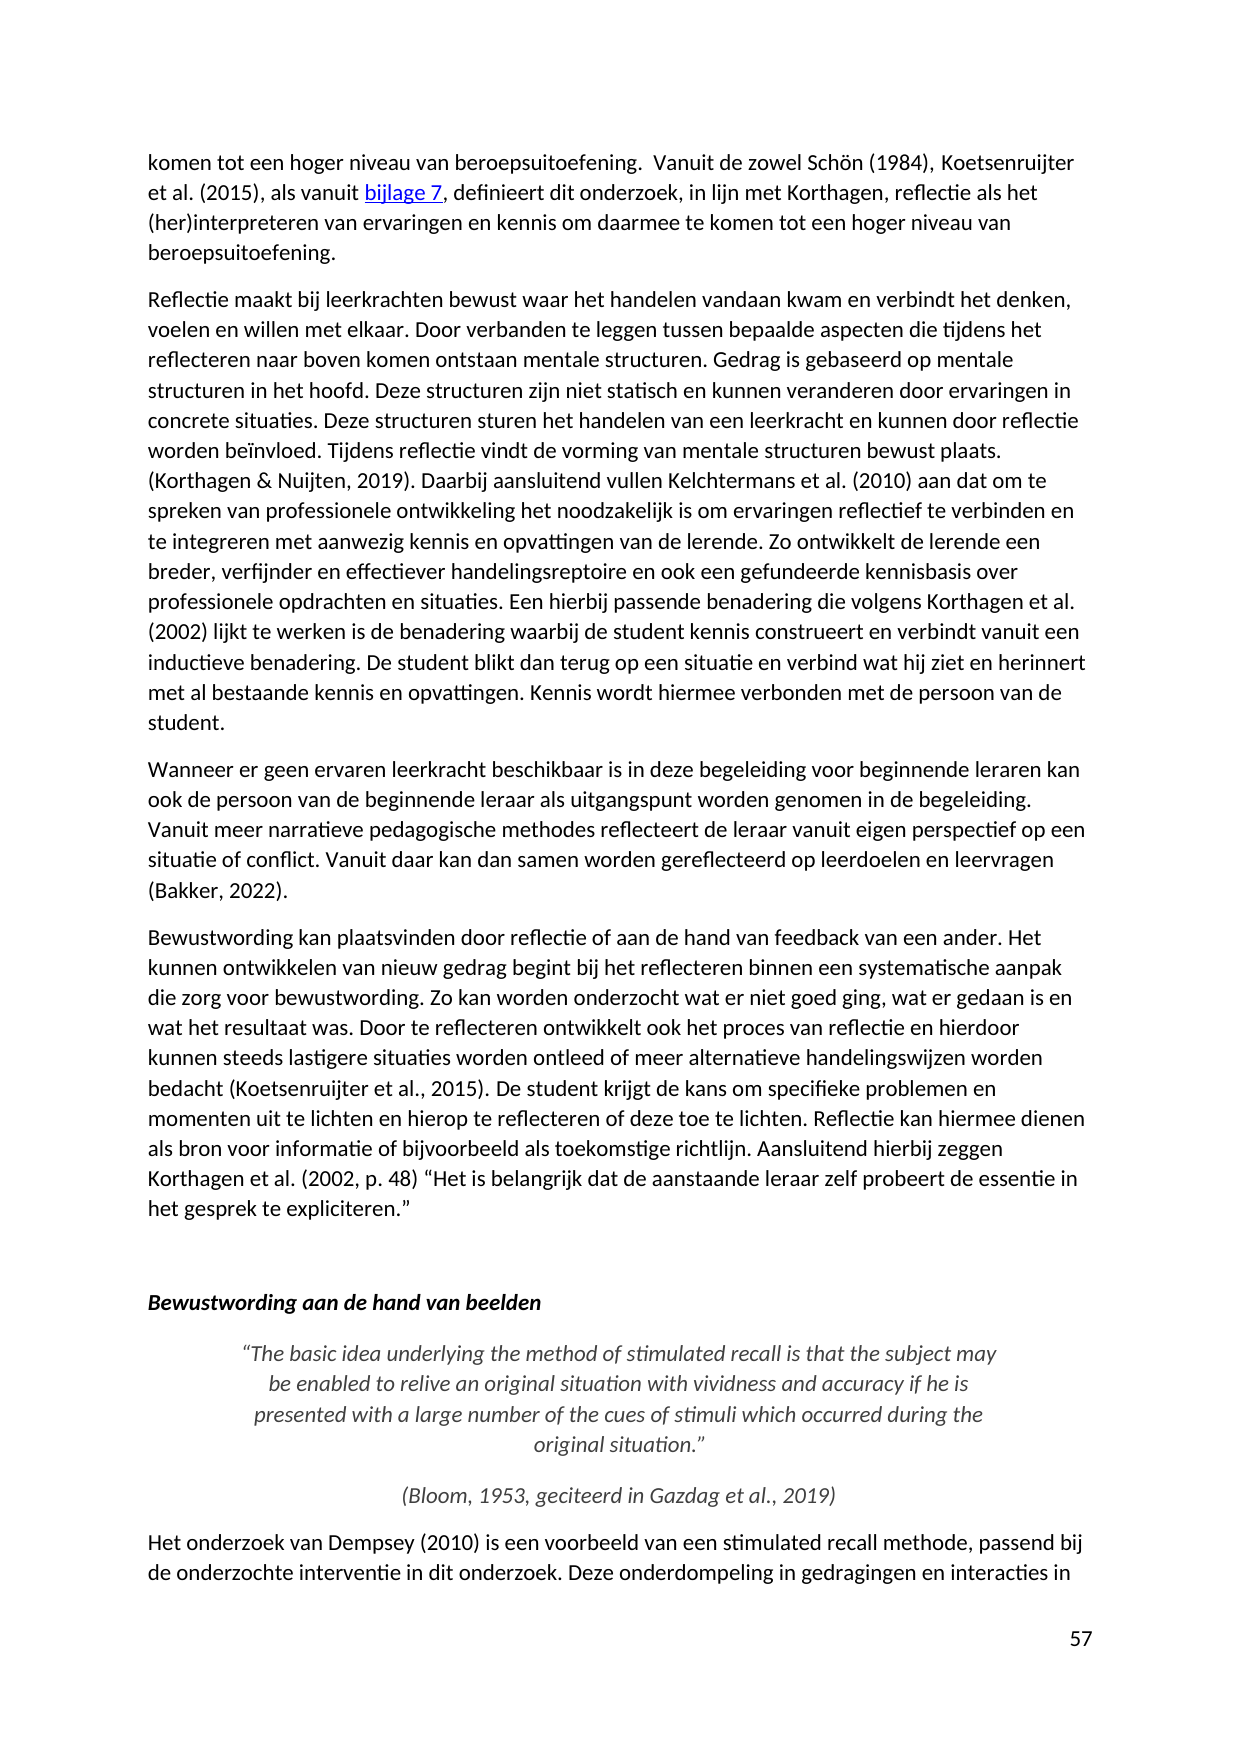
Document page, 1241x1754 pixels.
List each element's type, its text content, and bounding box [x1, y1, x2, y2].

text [148, 148, 1092, 266]
text Wanneer er geen ervaren leerkracht beschikbaar is in deze begeleiding voor beginnende leraren kan ook de persoon van de beginnende leraar als uitgangspunt worden genomen in de begeleiding. Vanuit meer narratieve pedagogische methodes reflecteert de leraar vanuit eigen perspectief op een situatie of conflict. Vanuit daar kan dan samen worden gereflecteerd op leerdoelen en leervragen (Bakker, 2022). [148, 755, 1092, 904]
text Reflectie maakt bij leerkrachten bewust waar het handelen vandaan kwam en verbindt het denken, voelen en willen met elkaar. Door verbanden te leggen tussen bepaalde aspecten die tijdens het reflecteren naar boven komen ontstaan mentale structuren. Gedrag is gebaseerd op mentale structuren in het hoofd. Deze structuren zijn niet statisch en kunnen veranderen door ervaringen in concrete situaties. Deze structuren sturen het handelen van een leerkracht en kunnen door reflectie worden beïnvloed. Tijdens reflectie vindt de vorming van mentale structuren bewust plaats. (Korthagen & Nuijten, 2019). Daarbij aansluitend vullen Kelchtermans et al. (2010) aan dat om te spreken van professionele ontwikkeling het noodzakelijk is om ervaringen reflectief te verbinden en te integreren met aanwezig kennis en opvattingen van de lerende. Zo ontwikkelt de lerende een breder, verfijnder en effectiever handelingsreptoire en ook een gefundeerde kennisbasis over professionele opdrachten en situaties. Een hierbij passende benadering die volgens Korthagen et al. (2002) lijkt te werken is de benadering waarbij de student kennis construeert en verbindt vanuit een inductieve benadering. De student blikt dan terug op een situatie en verbind wat hij ziet en herinnert met al bestaande kennis en opvattingen. Kennis wordt hiermee verbonden met de persoon van de student. [148, 285, 1092, 736]
subtitle Bewustwording aan de hand van beelden [148, 1288, 1092, 1316]
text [148, 1528, 1092, 1586]
text “The basic idea underlying the method of stimulated recall is that the subject may be enabled to relive an original situation with vividness and accuracy if he is presented with a large number of the cues of stimuli which occurred during the original situation.” [238, 1339, 1002, 1458]
text Bewustwording kan plaatsvinden door reflectie of aan de hand van feedback van een ander. Het kunnen ontwikkelen van nieuw gedrag begint bij het reflecteren binnen een systematische aanpak die zorg voor bewustwording. Zo kan worden onderzocht wat er niet goed ging, wat er gedaan is en wat het resultaat was. Door te reflecteren ontwikkelt ook het proces van reflectie en hierdoor kunnen steeds lastigere situaties worden ontleed of meer alternatieve handelingswijzen worden bedacht (Koetsenruijter et al., 2015). De student krijgt de kans om specifieke problemen en momenten uit te lichten en hierop te reflecteren of deze toe te lichten. Reflectie kan hiermee dienen als bron voor informatie of bijvoorbeeld als toekomstige richtlijn. Aansluitend hierbij zeggen Korthagen et al. (2002, p. 48) “Het is belangrijk dat de aanstaande leraar zelf probeert de essentie in het gesprek te expliciteren.” [148, 923, 1092, 1223]
text (Bloom, 1953, geciteerd in Gazdag et al., 2019) [238, 1481, 1002, 1509]
